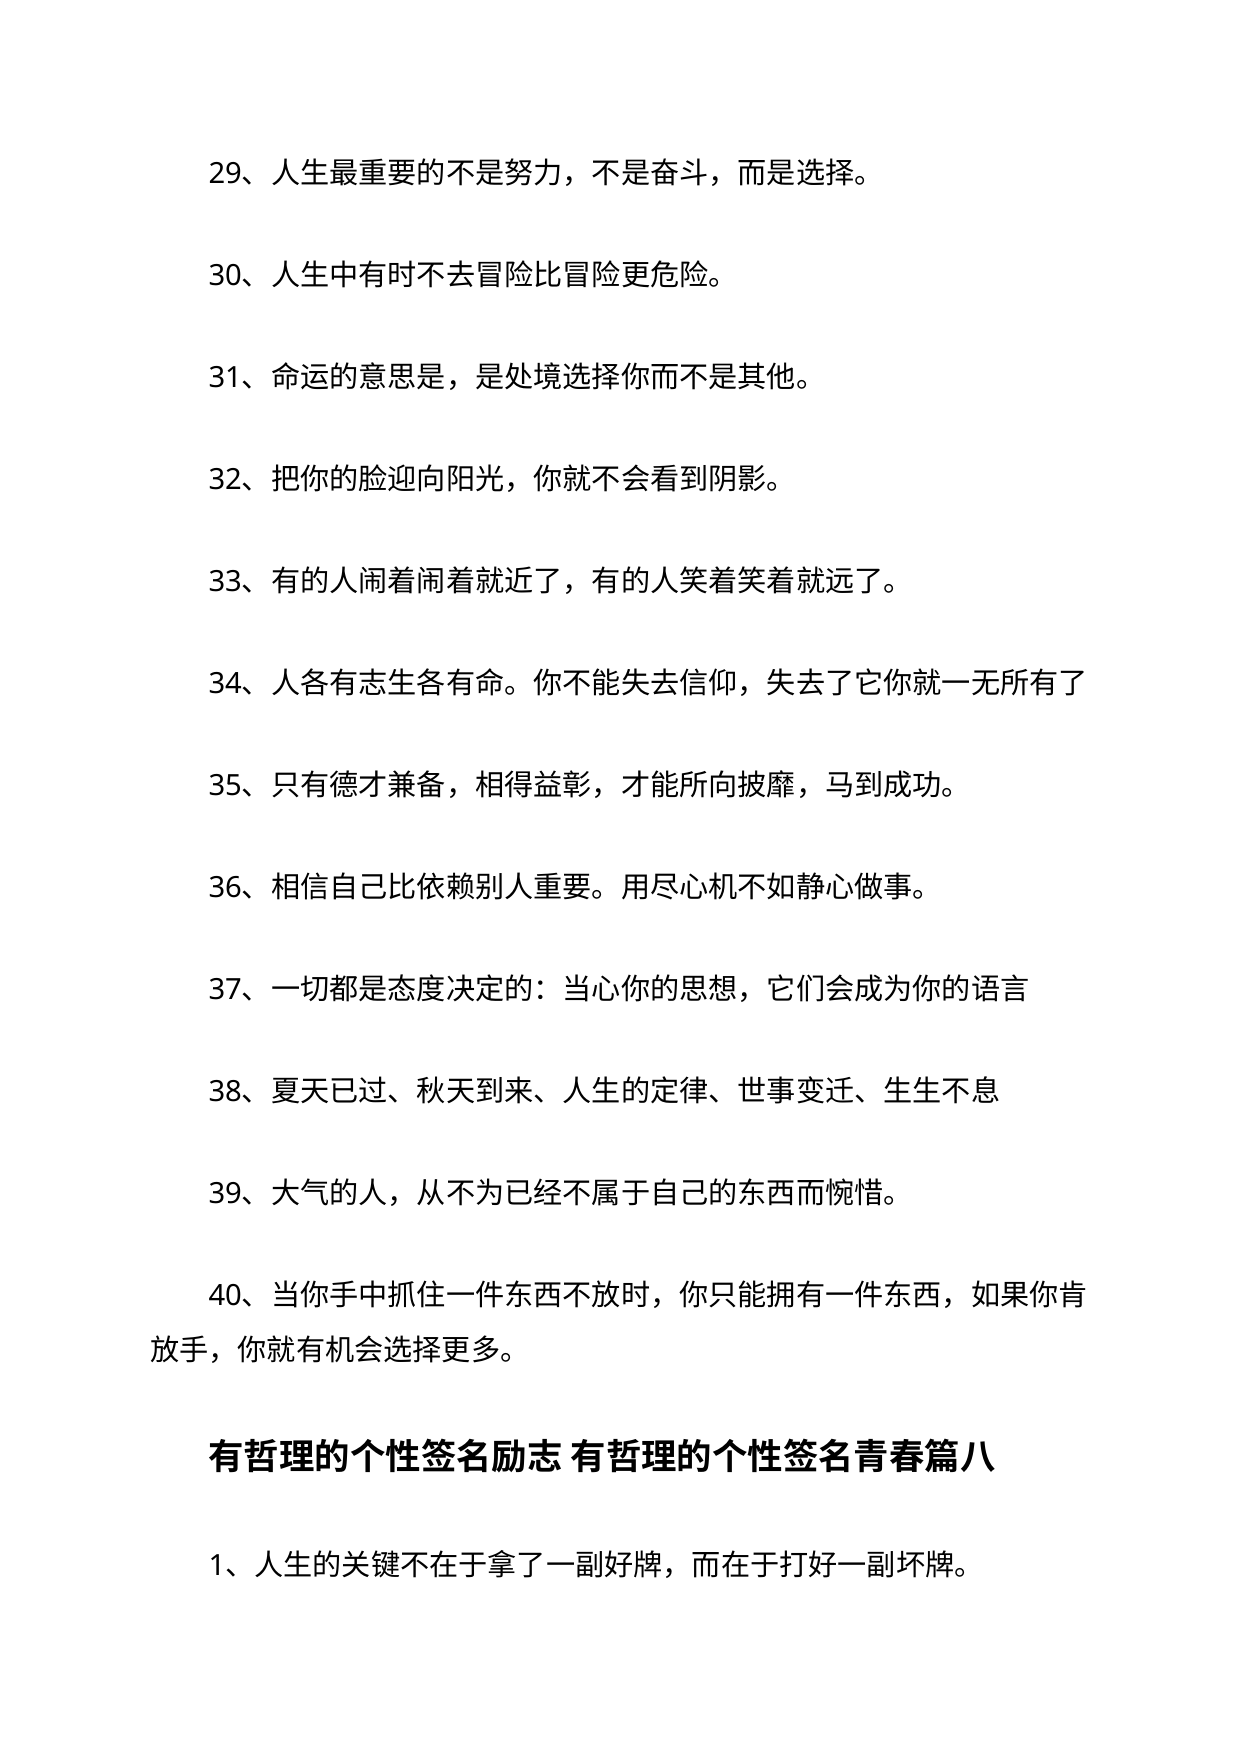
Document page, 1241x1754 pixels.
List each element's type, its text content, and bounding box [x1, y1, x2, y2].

text 35、只有德才兼备，相得益彰，才能所向披靡，马到成功。 [150, 762, 1090, 804]
text 31、命运的意思是，是处境选择你而不是其他。 [150, 354, 1090, 396]
text 36、相信自己比依赖别人重要。用尽心机不如静心做事。 [150, 864, 1090, 906]
text 30、人生中有时不去冒险比冒险更危险。 [150, 252, 1090, 294]
text 29、人生最重要的不是努力，不是奋斗，而是选择。 [150, 150, 1090, 192]
text 32、把你的脸迎向阳光，你就不会看到阴影。 [150, 456, 1090, 498]
text 34、人各有志生各有命。你不能失去信仰，失去了它你就一无所有了 [150, 660, 1090, 702]
text 1、人生的关键不在于拿了一副好牌，而在于打好一副坏牌。 [150, 1542, 1090, 1584]
text 38、夏天已过、秋天到来、人生的定律、世事变迁、生生不息 [150, 1068, 1090, 1110]
text 37、一切都是态度决定的：当心你的思想，它们会成为你的语言 [150, 966, 1090, 1008]
text 40、当你手中抓住一件东西不放时，你只能拥有一件东西，如果你肯放手，你就有机会选择更多。 [150, 1272, 1090, 1369]
text 39、大气的人，从不为已经不属于自己的东西而惋惜。 [150, 1170, 1090, 1212]
text 33、有的人闹着闹着就近了，有的人笑着笑着就远了。 [150, 558, 1090, 600]
text 有哲理的个性签名励志 有哲理的个性签名青春篇八 [150, 1428, 1090, 1480]
